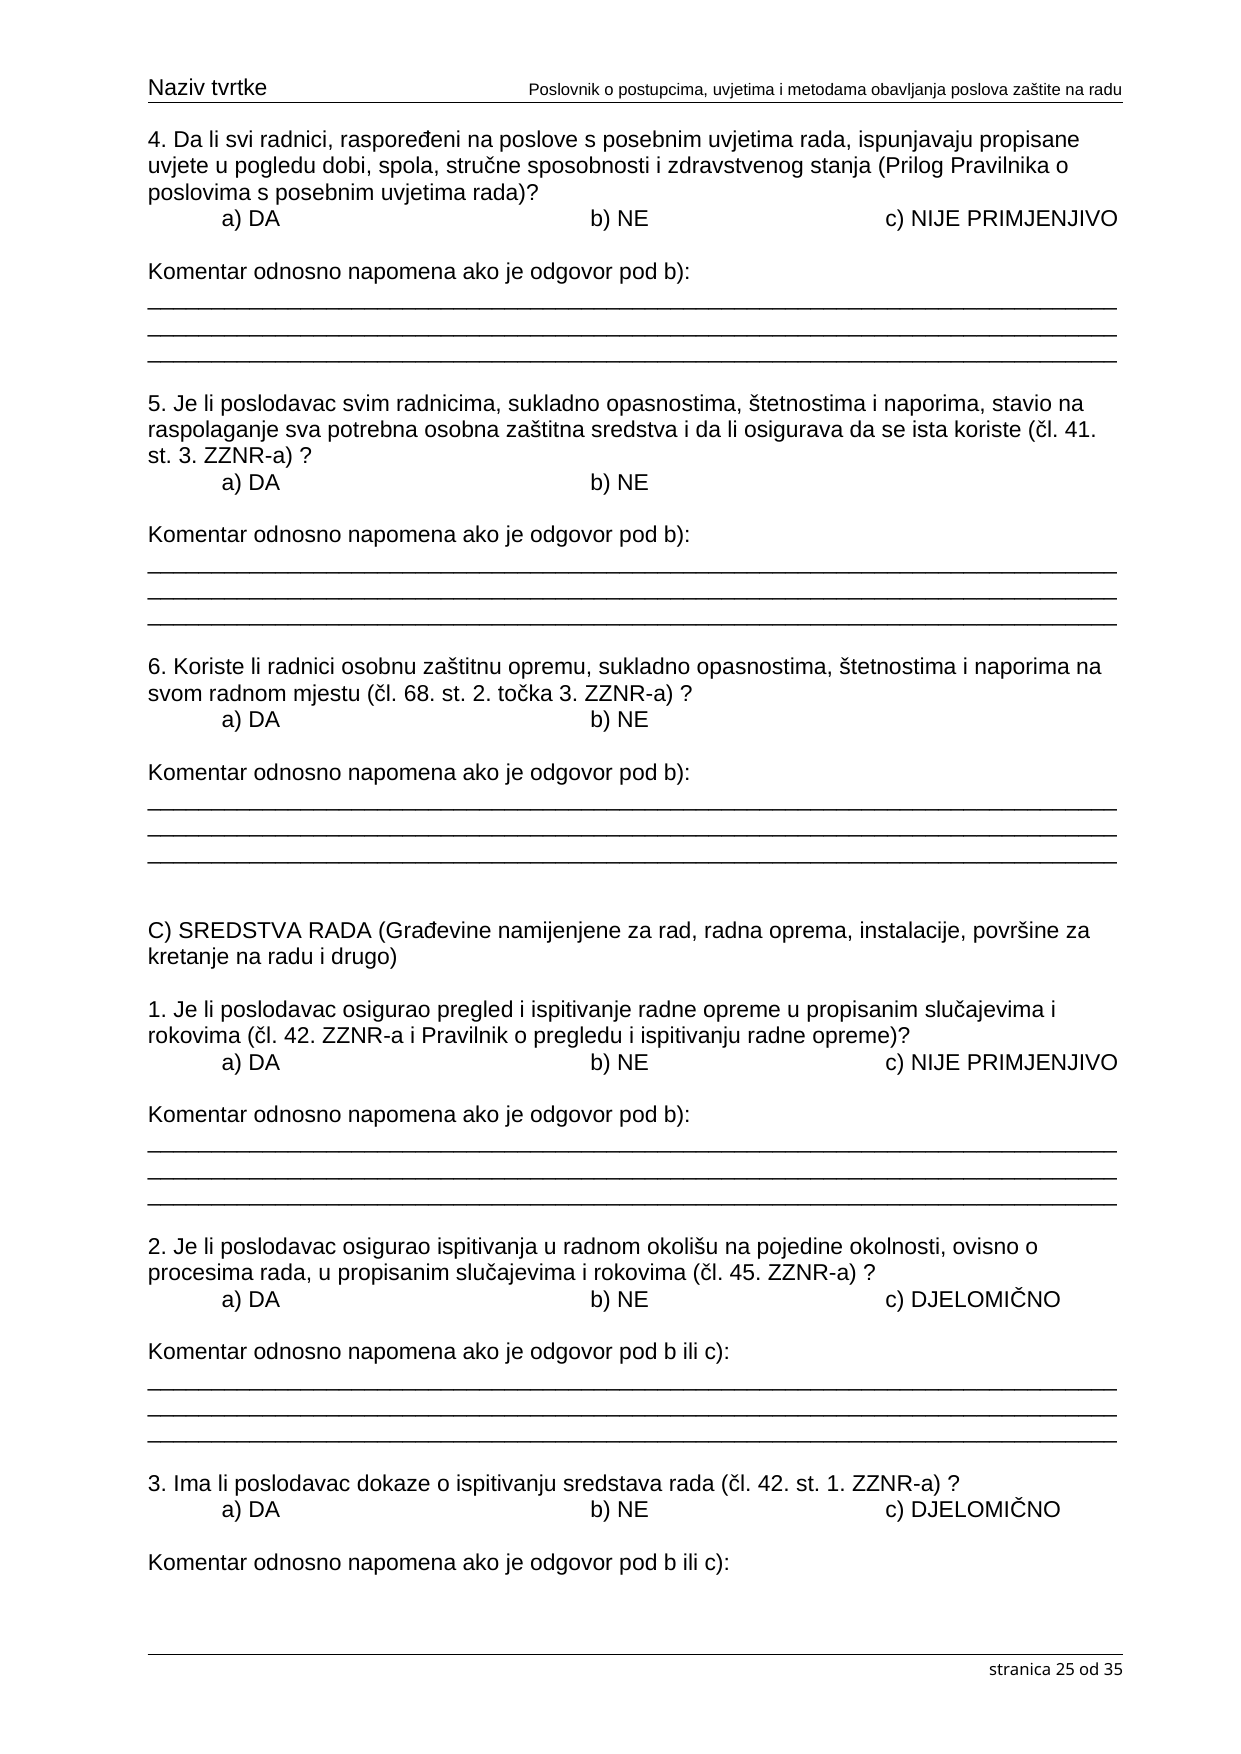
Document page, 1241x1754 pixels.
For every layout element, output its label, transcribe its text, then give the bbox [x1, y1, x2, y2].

text 1. Je li poslodavac osigurao pregled i ispitivanje radne opreme u propisanim slučajevima i rokovima (čl. 42. ZZNR-a i Pravilnik o pregledu i ispitivanju radne opreme)? [148, 996, 1122, 1048]
text Komentar odnosno napomena ako je odgovor pod b): [148, 1101, 1122, 1127]
text a) DA b) NE c) NIJE PRIMJENJIVO [148, 205, 1122, 231]
text 3. Ima li poslodavac dokaze o ispitivanju sredstava rada (čl. 42. st. 1. ZZNR-a) ? [148, 1470, 1122, 1496]
text Komentar odnosno napomena ako je odgovor pod b): [148, 758, 1122, 785]
text 2. Je li poslodavac osigurao ispitivanja u radnom okolišu na pojedine okolnosti, ovisno o procesima rada, u propisanim slučajevima i rokovima (čl. 45. ZZNR-a) ? [148, 1233, 1122, 1286]
text a) DA b) NE c) DJELOMIČNO [148, 1496, 1122, 1523]
text a) DA b) NE c) DJELOMIČNO [148, 1286, 1122, 1312]
text Komentar odnosno napomena ako je odgovor pod b): [148, 521, 1122, 548]
text a) DA b) NE c) NIJE PRIMJENJIVO [148, 1048, 1122, 1075]
text Komentar odnosno napomena ako je odgovor pod b ili c): [148, 1549, 1122, 1576]
text 6. Koriste li radnici osobnu zaštitnu opremu, sukladno opasnostima, štetnostima i naporima na svom radnom mjestu (čl. 68. st. 2. točka 3. ZZNR-a) ? [148, 653, 1122, 706]
text 5. Je li poslodavac svim radnicima, sukladno opasnostima, štetnostima i naporima, stavio na raspolaganje sva potrebna osobna zaštitna sredstva i da li osigurava da se ista koriste (čl. 41. st. 3. ZZNR-a) ? [148, 389, 1122, 469]
text Komentar odnosno napomena ako je odgovor pod b): [148, 258, 1122, 284]
text a) DA b) NE [148, 469, 1122, 495]
text C) SREDSTVA RADA (Građevine namijenjene za rad, radna oprema, instalacije, površine za kretanje na radu i drugo) [148, 917, 1122, 969]
text Komentar odnosno napomena ako je odgovor pod b ili c): [148, 1338, 1122, 1365]
text 4. Da li svi radnici, raspoređeni na poslove s posebnim uvjetima rada, ispunjavaju propisane uvjete u pogledu dobi, spola, stručne sposobnosti i zdravstvenog stanja (Prilog Pravilnika o poslovima s posebnim uvjetima rada)? [148, 126, 1122, 205]
text a) DA b) NE [148, 706, 1122, 732]
